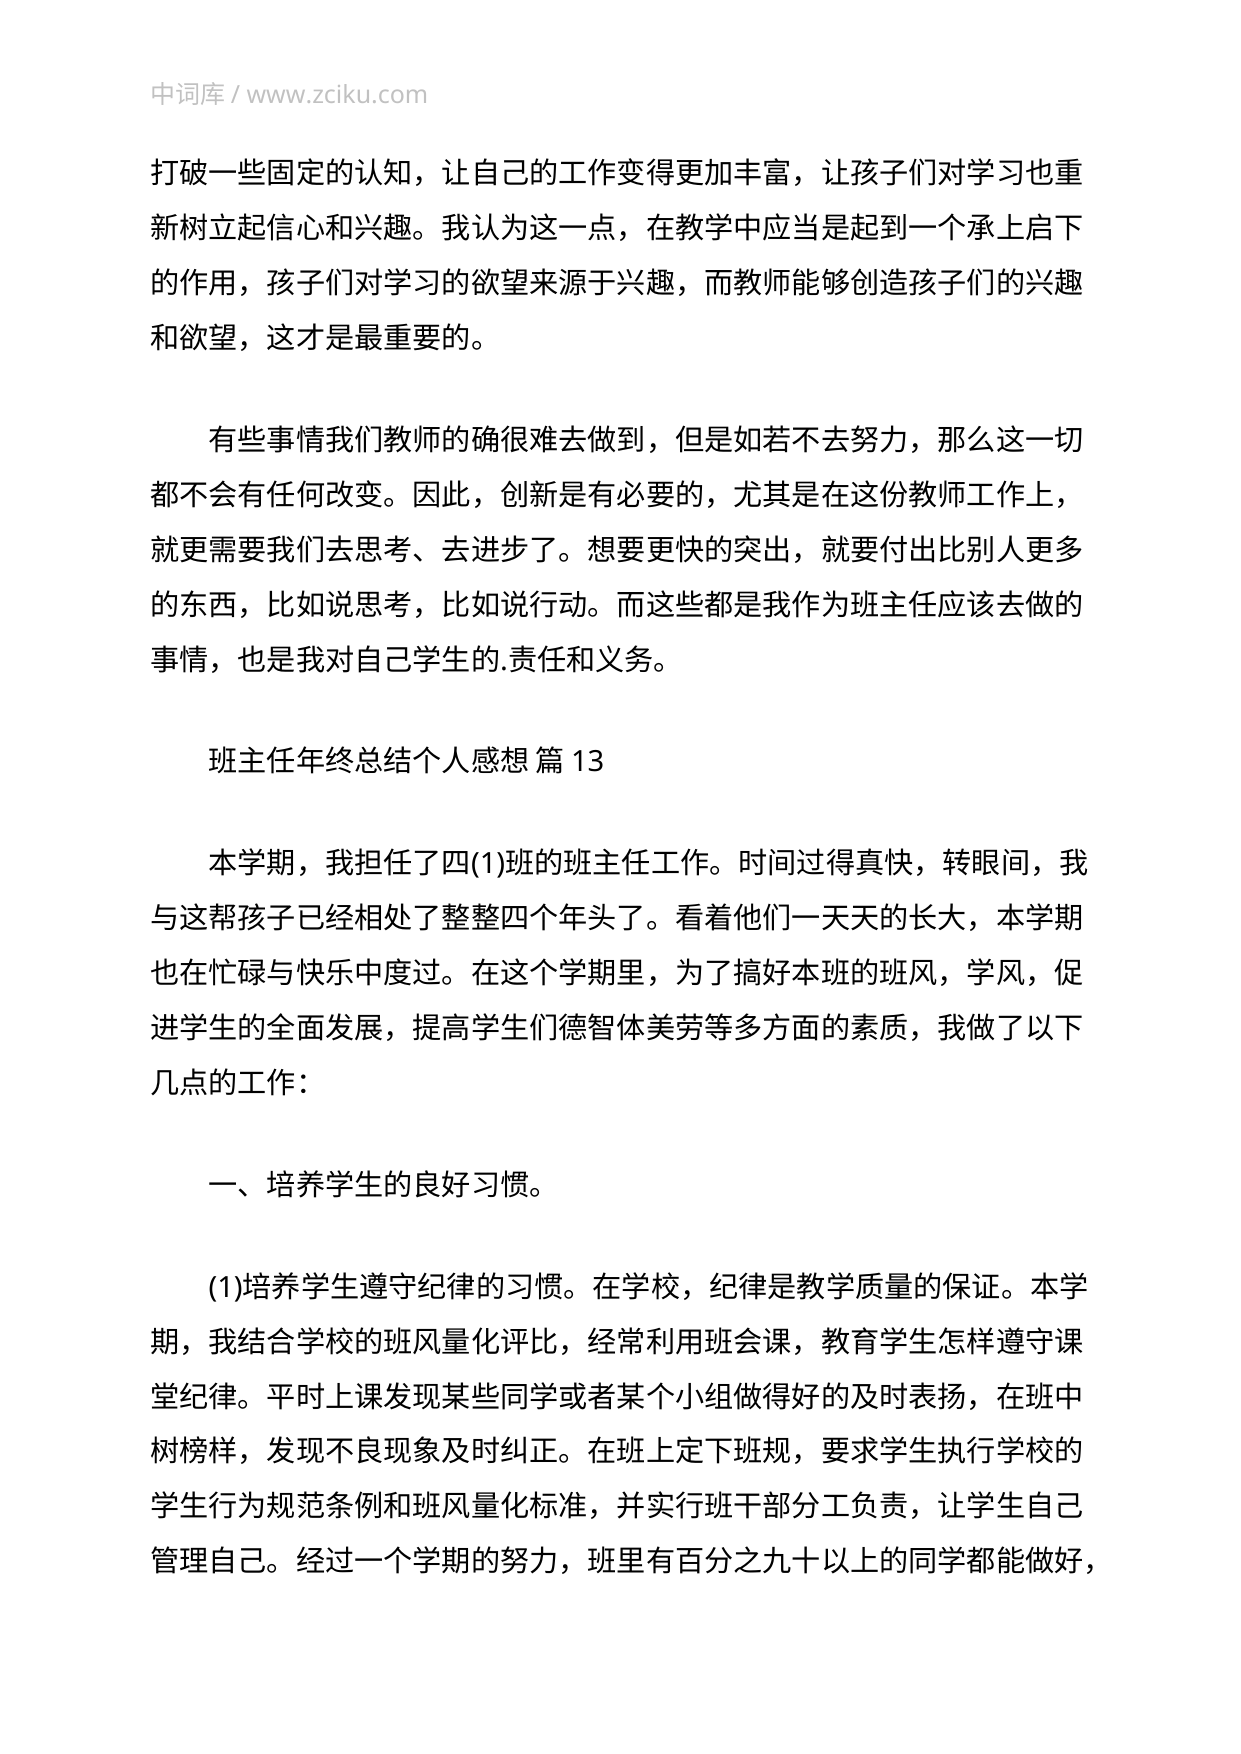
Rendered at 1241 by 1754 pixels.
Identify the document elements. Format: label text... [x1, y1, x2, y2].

text 一、培养学生的良好习惯。 [150, 1161, 1090, 1204]
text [150, 150, 1090, 357]
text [150, 1263, 1090, 1580]
text 有些事情我们教师的确很难去做到，但是如若不去努力，那么这一切都不会有任何改变。因此，创新是有必要的，尤其是在这份教师工作上，就更需要我们去思考、去进步了。想要更快的突出，就要付出比别人更多的东西，比如说思考，比如说行动。而这些都是我作为班主任应该去做的事情，也是我对自己学生的.责任和义务。 [150, 416, 1090, 678]
text 班主任年终总结个人感想 篇13 [150, 738, 1090, 780]
text 本学期，我担任了四(1)班的班主任工作。时间过得真快，转眼间，我与这帮孩子已经相处了整整四个年头了。看着他们一天天的长大，本学期也在忙碌与快乐中度过。在这个学期里，为了搞好本班的班风，学风，促进学生的全面发展，提高学生们德智体美劳等多方面的素质，我做了以下几点的工作： [150, 840, 1090, 1102]
